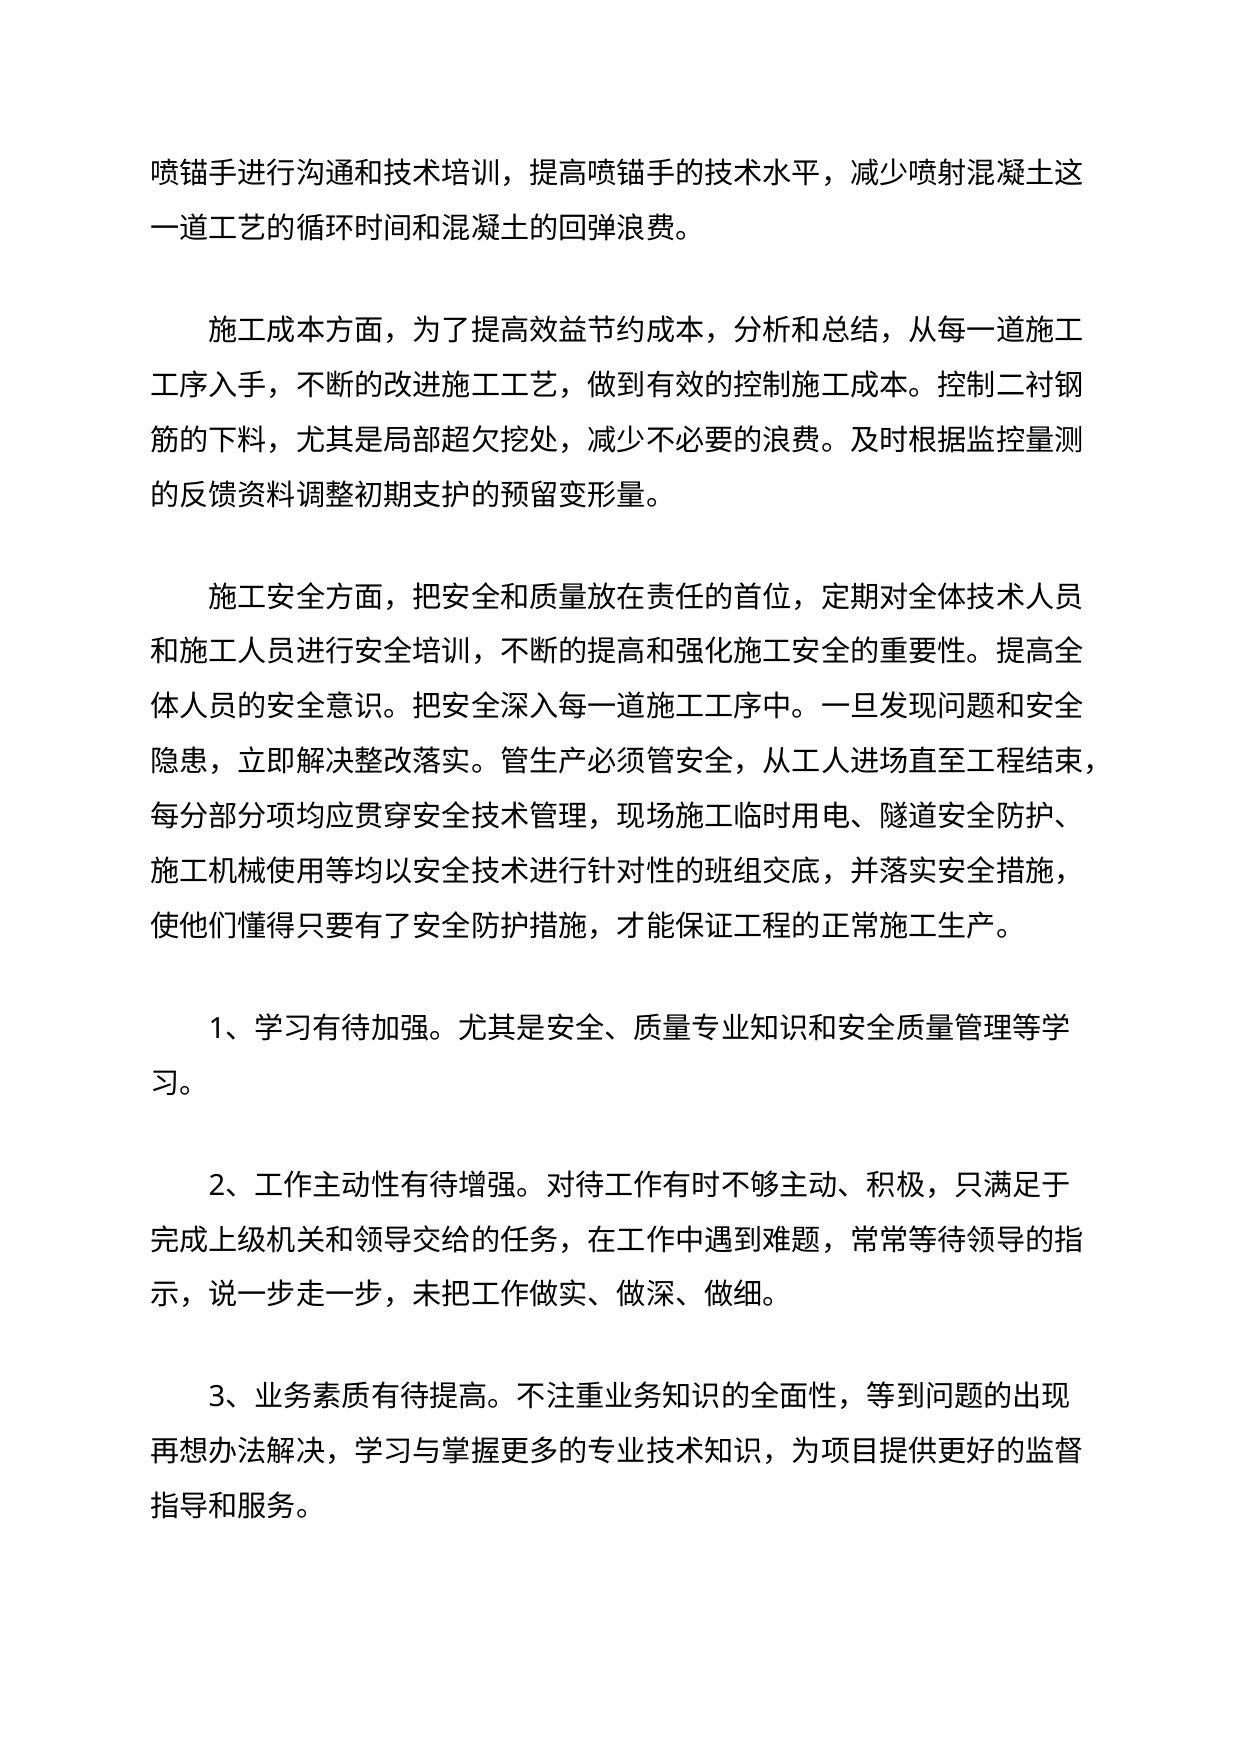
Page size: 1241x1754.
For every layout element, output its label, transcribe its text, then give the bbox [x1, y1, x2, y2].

text 施工成本方面，为了提高效益节约成本，分析和总结，从每一道施工工序入手，不断的改进施工工艺，做到有效的控制施工成本。控制二衬钢筋的下料，尤其是局部超欠挖处，减少不必要的浪费。及时根据监控量测的反馈资料调整初期支护的预留变形量。 [150, 307, 1090, 514]
text 3、业务素质有待提高。不注重业务知识的全面性，等到问题的出现再想办法解决，学习与掌握更多的专业技术知识，为项目提供更好的监督指导和服务。 [150, 1373, 1090, 1525]
text 施工安全方面，把安全和质量放在责任的首位，定期对全体技术人员和施工人员进行安全培训，不断的提高和强化施工安全的重要性。提高全体人员的安全意识。把安全深入每一道施工工序中。一旦发现问题和安全隐患，立即解决整改落实。管生产必须管安全，从工人进场直至工程结束，每分部分项均应贯穿安全技术管理，现场施工临时用电、隧道安全防护、施工机械使用等均以安全技术进行针对性的班组交底，并落实安全措施，使他们懂得只要有了安全防护措施，才能保证工程的正常施工生产。 [150, 573, 1090, 945]
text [150, 150, 1090, 247]
text 2、工作主动性有待增强。对待工作有时不够主动、积极，只满足于完成上级机关和领导交给的任务，在工作中遇到难题，常常等待领导的指示，说一步走一步，未把工作做实、做深、做细。 [150, 1161, 1090, 1313]
text 1、学习有待加强。尤其是安全、质量专业知识和安全质量管理等学习。 [150, 1004, 1090, 1102]
